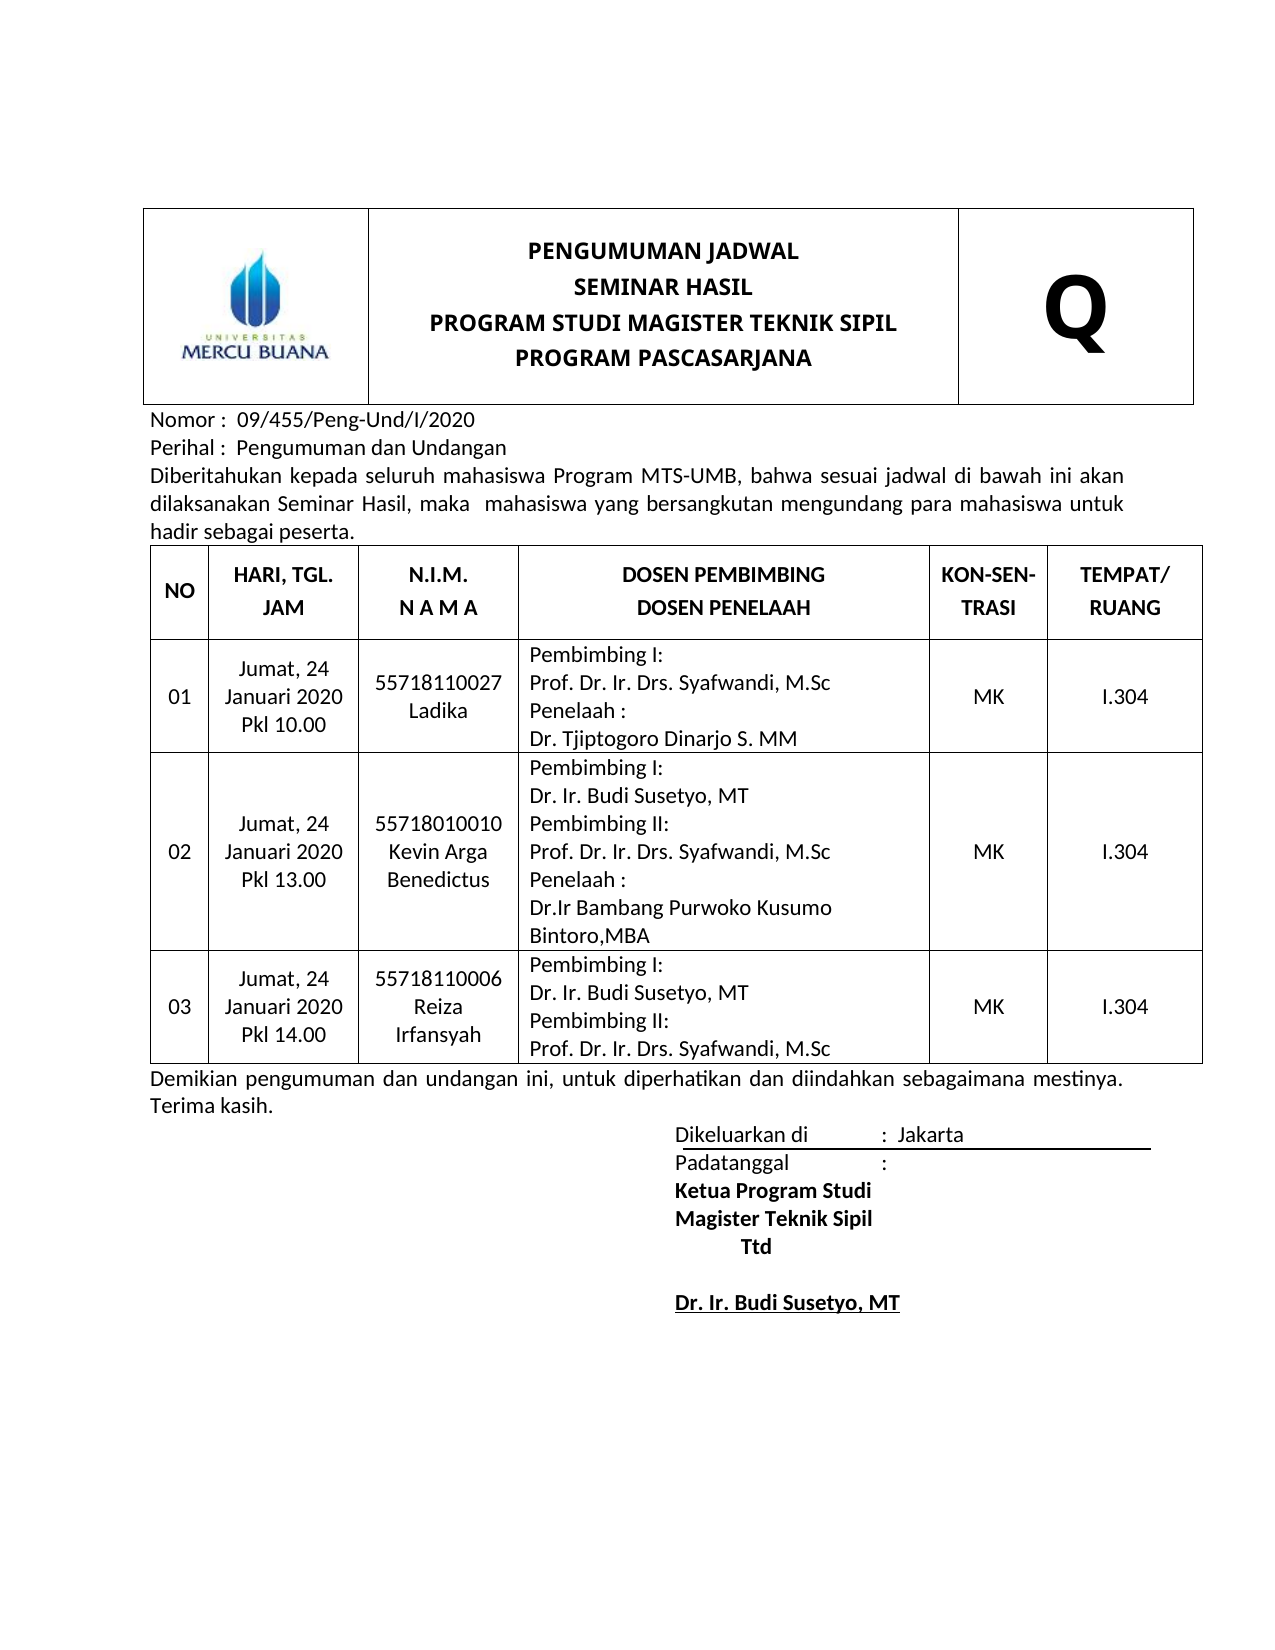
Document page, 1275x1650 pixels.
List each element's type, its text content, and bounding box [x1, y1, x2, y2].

table_cell I.304 [1048, 951, 1202, 1063]
table_cell 55718010010 Kevin Arga Benedictus [359, 753, 518, 949]
table_cell Pembimbing I: Prof. Dr. Ir. Drs. Syafwandi, M.Sc Pembimbing II: Penelaah : Dr. Tjiptogoro Dinarjo S. MM [519, 640, 929, 752]
text Nomor : 09/455/Peng-Und/I/2020 [150, 405, 1125, 433]
text Diberitahukan kepada seluruh mahasiswa Program MTS-UMB, bahwa sesuai jadwal di bawah ini akan dilaksanakan Seminar Hasil, maka mahasiswa yang bersangkutan mengundang para mahasiswa untuk hadir sebagai peserta. [150, 461, 1125, 545]
table_cell 01 [151, 640, 208, 752]
text Dr. Ir. Budi Susetyo, MT [675, 1260, 1125, 1316]
table_cell MK [930, 753, 1047, 949]
table_cell MK [930, 951, 1047, 1063]
table_cell 03 [151, 951, 208, 1063]
table_header DOSEN PEMBIMBING DOSEN PENELAAH [519, 546, 929, 639]
text Ttd [741, 1232, 1125, 1260]
table_cell 55718110027 Ladika [359, 640, 518, 752]
table_header Q [959, 209, 1193, 404]
table_cell MK [930, 640, 1047, 752]
table_cell Jumat, 24 Januari 2020 Pkl 10.00 [209, 640, 358, 752]
text Magister Teknik Sipil [675, 1204, 1125, 1232]
table_header PENGUMUMAN JADWAL SEMINAR HASIL PROGRAM STUDI MAGISTER TEKNIK SIPIL PROGRAM PASCASARJANA [369, 209, 958, 404]
table_cell Pembimbing I: Dr. Ir. Budi Susetyo, MT Pembimbing II: Penelaah : Prof. Dr. Ir. Drs. Syafwandi, M.Sc [519, 951, 929, 1063]
table_cell I.304 [1048, 753, 1202, 949]
table_cell Jumat, 24 Januari 2020 Pkl 13.00 [209, 753, 358, 949]
text Padatanggal : [150, 1148, 1125, 1176]
table_header KON-SEN-TRASI [930, 546, 1047, 639]
table_header HARI, TGL. JAM [209, 546, 358, 639]
table_cell Pembimbing I: Dr. Ir. Budi Susetyo, MT Pembimbing II: Prof. Dr. Ir. Drs. Syafwandi, M.Sc Penelaah : Dr.Ir Bambang Purwoko Kusumo Bintoro,MBA [519, 753, 929, 949]
text Demikian pengumuman dan undangan ini, untuk diperhatikan dan diindahkan sebagaimana mestinya. Terima kasih. [150, 1064, 1125, 1120]
table_header NO [151, 546, 208, 639]
text Ketua Program Studi [675, 1176, 1125, 1204]
text Perihal : Pengumuman dan Undangan [150, 433, 1125, 461]
table_cell 55718110006 Reiza Irfansyah [359, 951, 518, 1063]
table_header TEMPAT/ RUANG [1048, 546, 1202, 639]
table_cell Jumat, 24 Januari 2020 Pkl 14.00 [209, 951, 358, 1063]
table_header [144, 209, 368, 404]
table_header N.I.M. N A M A [359, 546, 518, 639]
table_cell I.304 [1048, 640, 1202, 752]
picture [179, 248, 332, 361]
table_cell 02 [151, 753, 208, 949]
text Dikeluarkan di : Jakarta [150, 1120, 1125, 1148]
